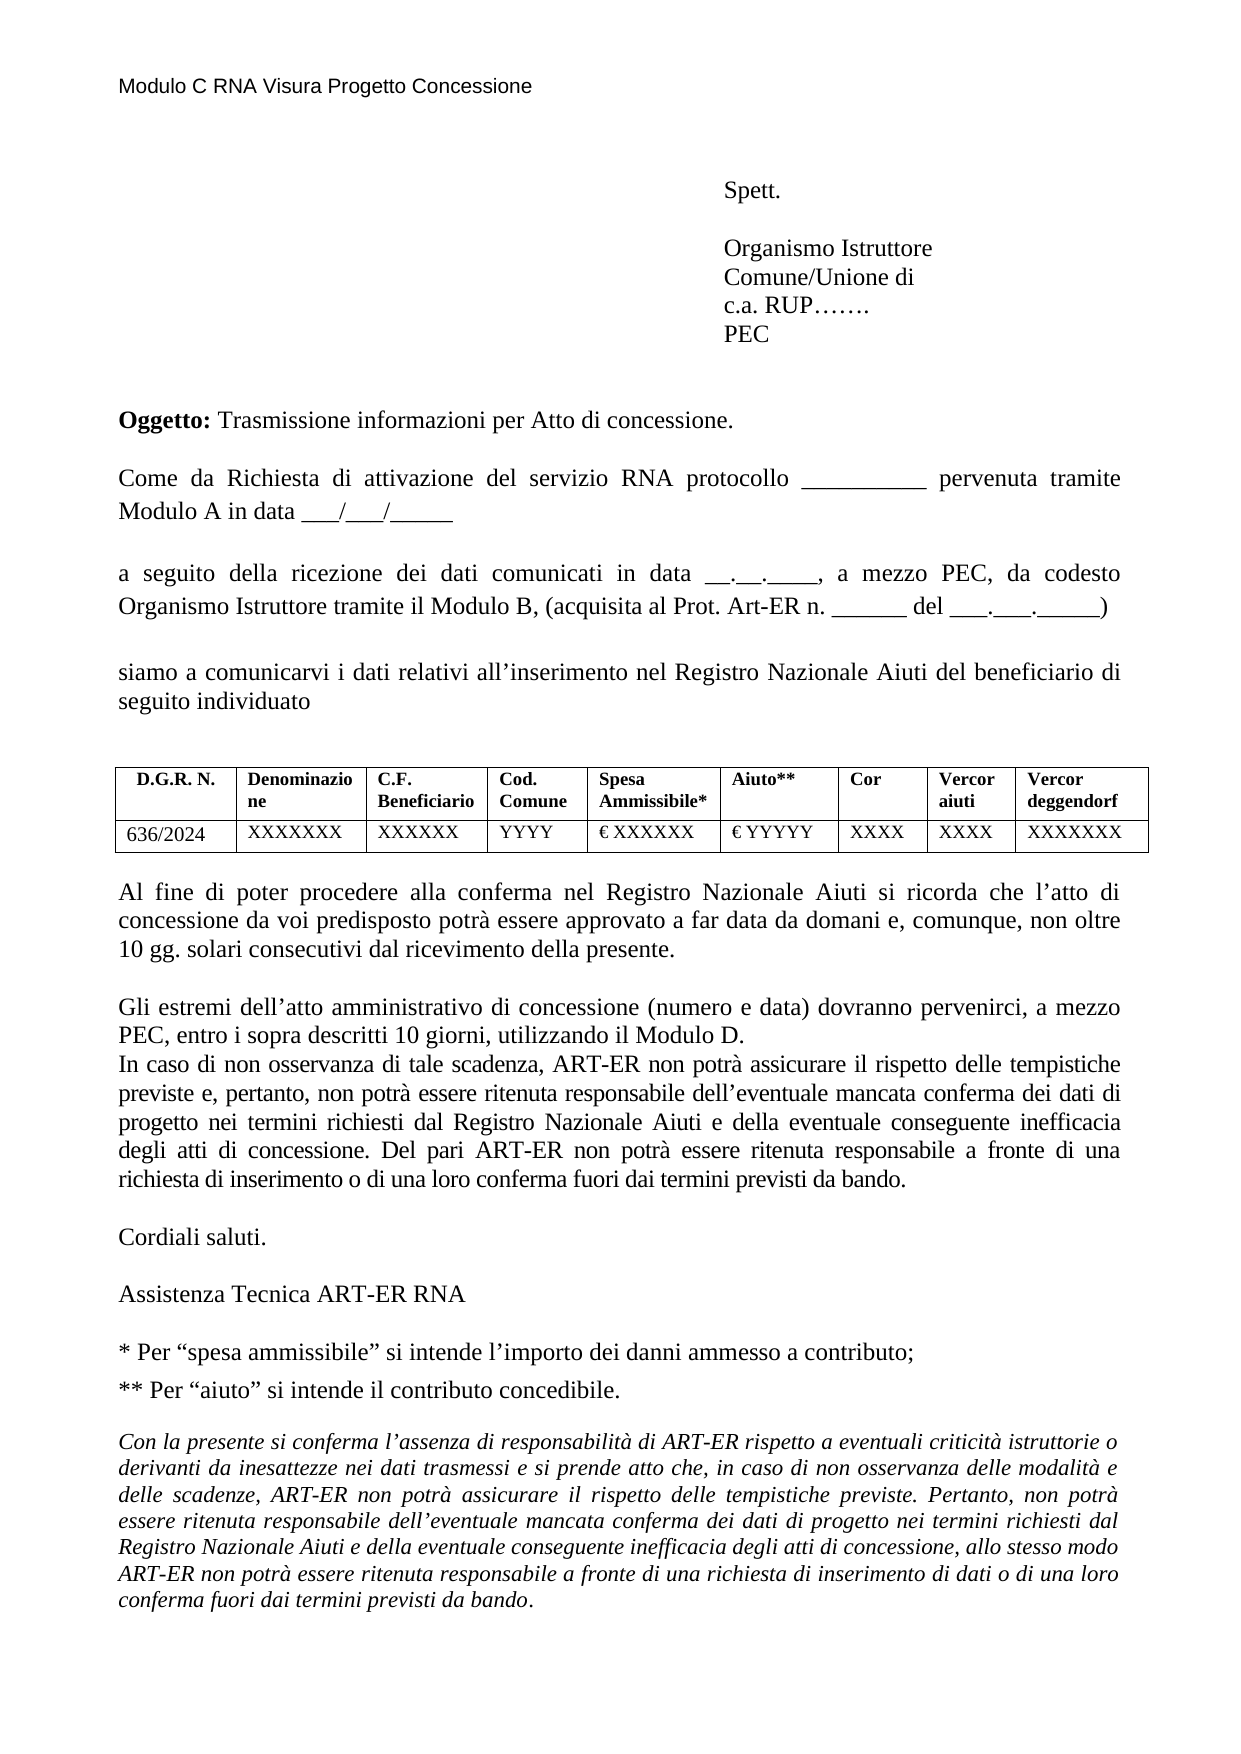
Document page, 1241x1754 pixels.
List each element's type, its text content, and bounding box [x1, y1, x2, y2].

text Gli estremi dell’atto amministrativo di concessione (numero e data) dovranno pervenirci, a mezzo PEC, entro i sopra descritti 10 giorni, utilizzando il Modulo D. [118, 992, 1122, 1049]
text In caso di non osservanza di tale scadenza, ART-ER non potrà assicurare il rispetto delle tempistiche previste e, pertanto, non potrà essere ritenuta responsabile dell’eventuale mancata conferma dei dati di progetto nei termini richiesti dal Registro Nazionale Aiuti e della eventuale conseguente inefficacia degli atti di concessione. Del pari ART-ER non potrà essere ritenuta responsabile a fronte di una richiesta di inserimento o di una loro conferma fuori dai termini previsti da bando. [118, 1049, 1122, 1193]
text Oggetto: Trasmissione informazioni per Atto di concessione. [118, 406, 1122, 434]
text c.a. RUP……. [723, 291, 1122, 319]
table_cell € YYYYY [721, 821, 838, 852]
table_cell XXXX [928, 821, 1015, 852]
text Spett. [723, 176, 1122, 204]
text ** Per “aiuto” si intende il contributo concedibile. [118, 1375, 1122, 1404]
table_header C.F. Beneficiario [367, 768, 487, 820]
text * Per “spesa ammissibile” si intende l’importo dei danni ammesso a contributo; [118, 1337, 1122, 1366]
text Comune/Unione di [723, 262, 1122, 291]
text Al fine di poter procedere alla conferma nel Registro Nazionale Aiuti si ricorda che l’atto di concessione da voi predisposto potrà essere approvato a far data da domani e, comunque, non oltre 10 gg. solari consecutivi dal ricevimento della presente. [118, 877, 1122, 963]
table_header Denominazione [237, 768, 366, 820]
table_cell € XXXXXX [588, 821, 720, 852]
table_cell XXXXXXX [237, 821, 366, 852]
text siamo a comunicarvi i dati relativi all’inserimento nel Registro Nazionale Aiuti del beneficiario di seguito individuato [118, 657, 1122, 714]
table_header Vercor deggendorf [1016, 768, 1148, 820]
table_header Aiuto** [721, 768, 838, 820]
table_header D.G.R. N. [116, 768, 236, 820]
table_header Spesa Ammissibile* [588, 768, 720, 820]
table_cell 636/2024 [116, 821, 236, 852]
table_header Cor [839, 768, 927, 820]
table_cell YYYY [488, 821, 587, 852]
text PEC [723, 319, 1122, 348]
table_cell XXXXXXX [1016, 821, 1148, 852]
table_cell XXXXXX [367, 821, 487, 852]
text Con la presente si conferma l’assenza di responsabilità di ART-ER rispetto a eventuali criticità istruttorie o derivanti da inesattezze nei dati trasmessi e si prende atto che, in caso di non osservanza delle modalità e delle scadenze, ART-ER non potrà assicurare il rispetto delle tempistiche previste. Pertanto, non potrà essere ritenuta responsabile dell’eventuale mancata conferma dei dati di progetto nei termini richiesti dal Registro Nazionale Aiuti e della eventuale conseguente inefficacia degli atti di concessione, allo stesso modo ART-ER non potrà essere ritenuta responsabile a fronte di una richiesta di inserimento di dati o di una loro conferma fuori dai termini previsti da bando. [118, 1428, 1122, 1612]
text a seguito della ricezione dei dati comunicati in data __.__.____, a mezzo PEC, da codesto Organismo Istruttore tramite il Modulo B, (acquisita al Prot. Art-ER n. ______ del ___.___._____) [118, 558, 1122, 620]
text Assistenza Tecnica ART-ER RNA [118, 1279, 1122, 1308]
table_header Vercor aiuti [928, 768, 1015, 820]
text Organismo Istruttore [723, 233, 1122, 262]
table_cell XXXX [839, 821, 927, 852]
text Cordiali saluti. [118, 1222, 1122, 1251]
text Come da Richiesta di attivazione del servizio RNA protocollo __________ pervenuta tramite Modulo A in data ___/___/_____ [118, 463, 1122, 525]
table_header Cod. Comune [488, 768, 587, 820]
